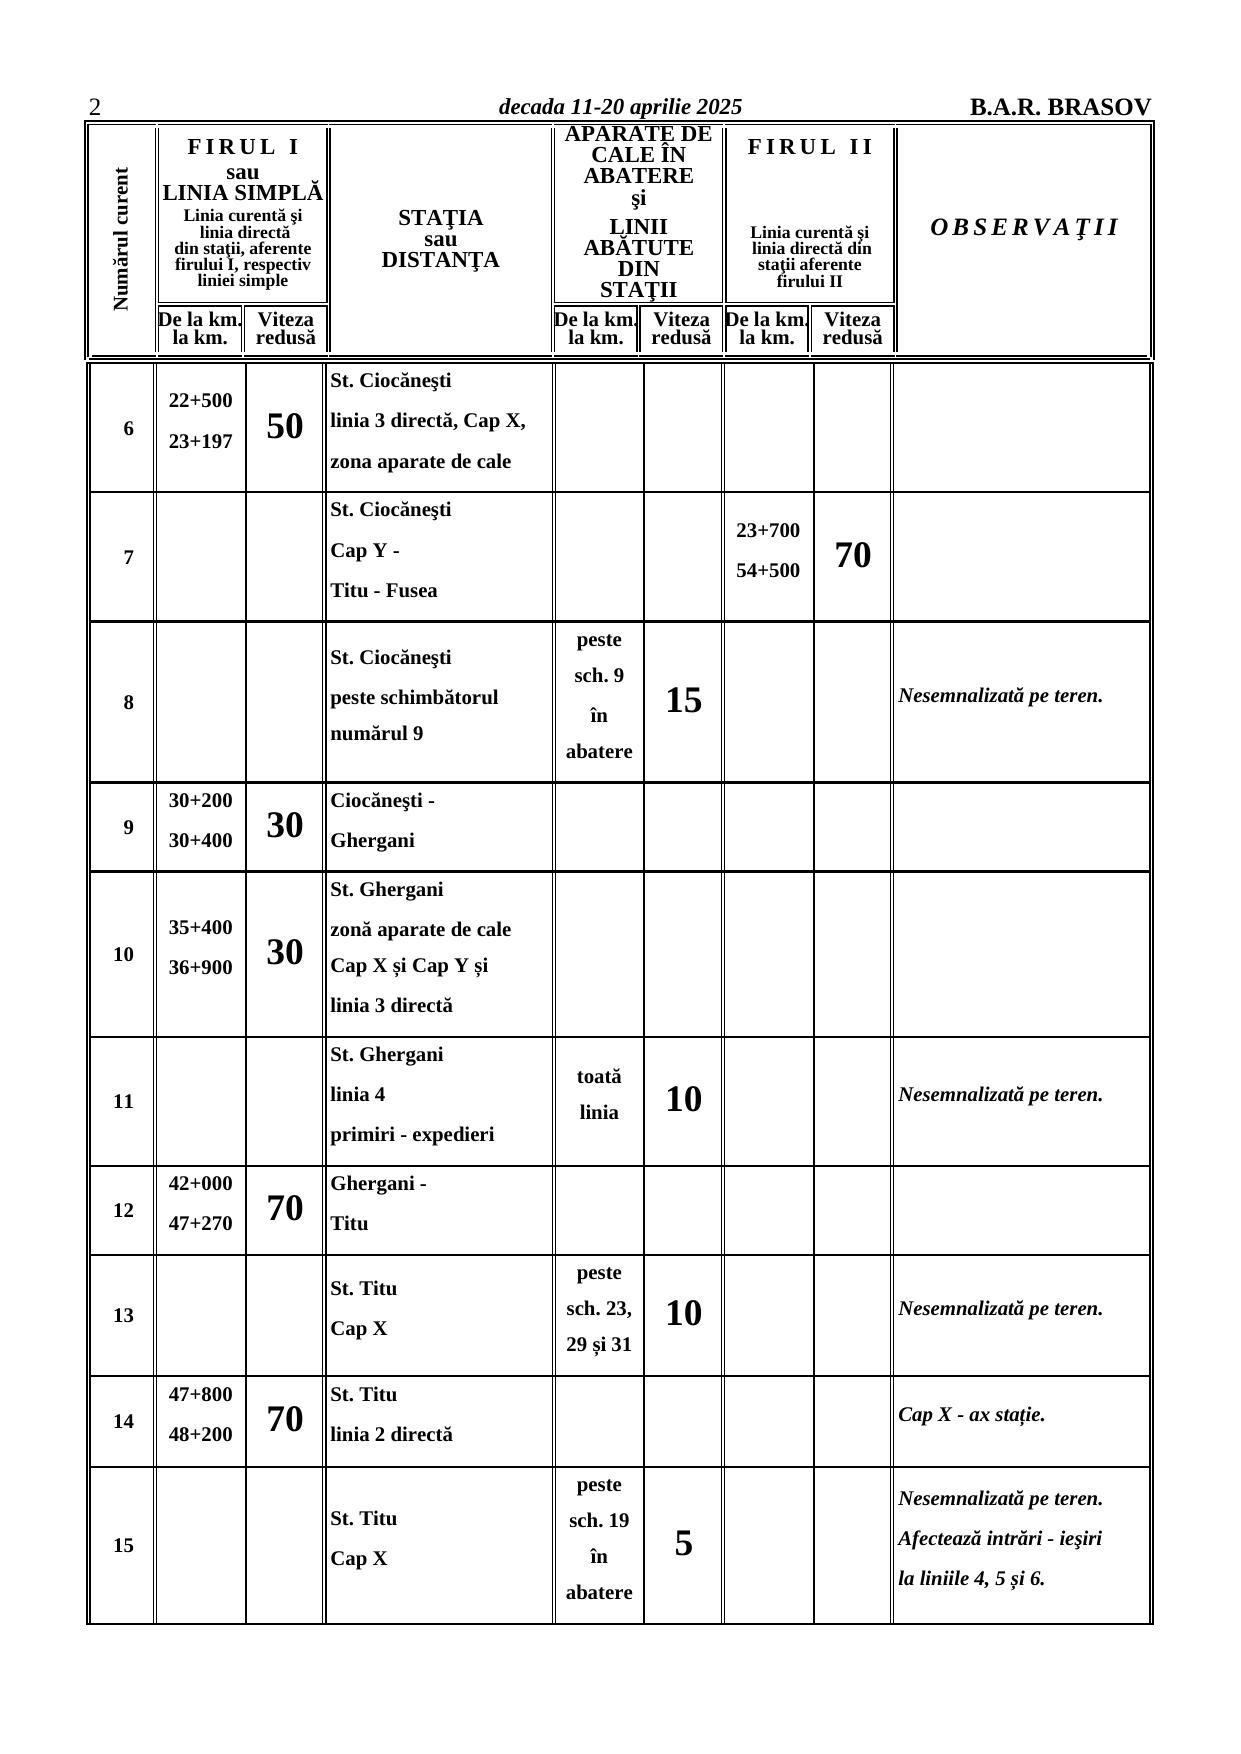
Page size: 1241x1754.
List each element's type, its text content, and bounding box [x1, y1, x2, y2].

table_cell 42+000 47+270 [157, 1167, 245, 1254]
table_cell [91, 493, 153, 620]
table_cell [247, 493, 322, 620]
table_cell 47+800 48+200 [157, 1377, 245, 1466]
table_cell [91, 1038, 153, 1165]
table_cell [894, 1167, 1149, 1254]
table_cell [815, 873, 890, 1036]
table_cell [157, 1468, 245, 1622]
table_cell [157, 493, 245, 620]
table_cell [157, 1038, 245, 1165]
table_cell 30 [247, 873, 322, 1036]
table_cell [815, 1468, 890, 1622]
table_cell [247, 623, 322, 781]
table_cell [247, 1038, 322, 1165]
table_cell [815, 1038, 890, 1165]
table_cell [725, 1038, 813, 1165]
table_cell [725, 1167, 813, 1254]
table_cell [91, 1377, 153, 1466]
table_cell 30 [247, 784, 322, 870]
table_cell [645, 873, 721, 1036]
table_cell 10 [645, 1256, 721, 1374]
table_cell St. Titu Cap X [327, 1468, 552, 1622]
table_cell [815, 784, 890, 870]
table_cell [645, 1167, 721, 1254]
table_cell [815, 1377, 890, 1466]
table_cell [91, 1167, 153, 1254]
table_cell [556, 1167, 643, 1254]
table_cell peste sch. 19 în abatere [556, 1468, 643, 1622]
table_cell [815, 1256, 890, 1374]
table_cell St. Ghergani linia 4 primiri - expedieri [327, 1038, 552, 1165]
table_cell [815, 1167, 890, 1254]
table_cell [725, 784, 813, 870]
table_cell [725, 364, 813, 491]
table_cell Nesemnalizată pe teren. [894, 1256, 1149, 1374]
table_cell [91, 1468, 153, 1622]
table_cell [894, 493, 1149, 620]
table_cell toată linia [556, 1038, 643, 1165]
table_cell [556, 784, 643, 870]
table_cell Cap X - ax stație. [894, 1377, 1149, 1466]
table_cell [815, 364, 890, 491]
table_cell [645, 1377, 721, 1466]
table_cell St. Ciocăneşti linia 3 directă, Cap X, zona aparate de cale [327, 364, 552, 491]
table_cell St. Titu Cap X [327, 1256, 552, 1374]
table_cell [91, 623, 153, 781]
table_cell 15 [645, 623, 721, 781]
table_cell [894, 784, 1149, 870]
table_cell Nesemnalizată pe teren. [894, 1038, 1149, 1165]
table_cell [725, 1256, 813, 1374]
table_cell [157, 623, 245, 781]
table_cell [556, 873, 643, 1036]
table_cell Nesemnalizată pe teren. Afectează intrări - ieşiri la liniile 4, 5 și 6. [894, 1468, 1149, 1622]
table_cell [91, 784, 153, 870]
table_cell St. Ghergani zonă aparate de cale Cap X și Cap Y și linia 3 directă [327, 873, 552, 1036]
table_cell 30+200 30+400 [157, 784, 245, 870]
table_cell [815, 623, 890, 781]
table_cell [91, 364, 153, 491]
table_cell 35+400 36+900 [157, 873, 245, 1036]
table_cell peste sch. 9 în abatere [556, 623, 643, 781]
table_cell Ciocăneşti - Ghergani [327, 784, 552, 870]
table_cell 22+500 23+197 [157, 364, 245, 491]
table_cell [247, 1468, 322, 1622]
table_cell [91, 1256, 153, 1374]
table_cell [556, 1377, 643, 1466]
table_cell [247, 1256, 322, 1374]
table_cell [725, 1468, 813, 1622]
table_cell 70 [815, 493, 890, 620]
table_cell 5 [645, 1468, 721, 1622]
table_cell [645, 784, 721, 870]
table_cell [645, 364, 721, 491]
table_cell St. Ciocăneşti peste schimbătorul numărul 9 [327, 623, 552, 781]
table_cell [894, 873, 1149, 1036]
table_cell [91, 873, 153, 1036]
table_cell 23+700 54+500 [725, 493, 813, 620]
table_cell [725, 873, 813, 1036]
table_cell [725, 623, 813, 781]
table_cell Nesemnalizată pe teren. [894, 623, 1149, 781]
table_cell 50 [247, 364, 322, 491]
table_cell St. Ciocăneşti Cap Y - Titu - Fusea [327, 493, 552, 620]
table_cell [556, 364, 643, 491]
table_cell Ghergani - Titu [327, 1167, 552, 1254]
table_cell St. Titu linia 2 directă [327, 1377, 552, 1466]
table_cell 70 [247, 1377, 322, 1466]
table_cell [725, 1377, 813, 1466]
table_cell [645, 493, 721, 620]
table_cell 10 [645, 1038, 721, 1165]
table_cell peste sch. 23, 29 și 31 [556, 1256, 643, 1374]
table_cell [157, 1256, 245, 1374]
table_cell [894, 364, 1149, 491]
table_cell 70 [247, 1167, 322, 1254]
table_cell [556, 493, 643, 620]
